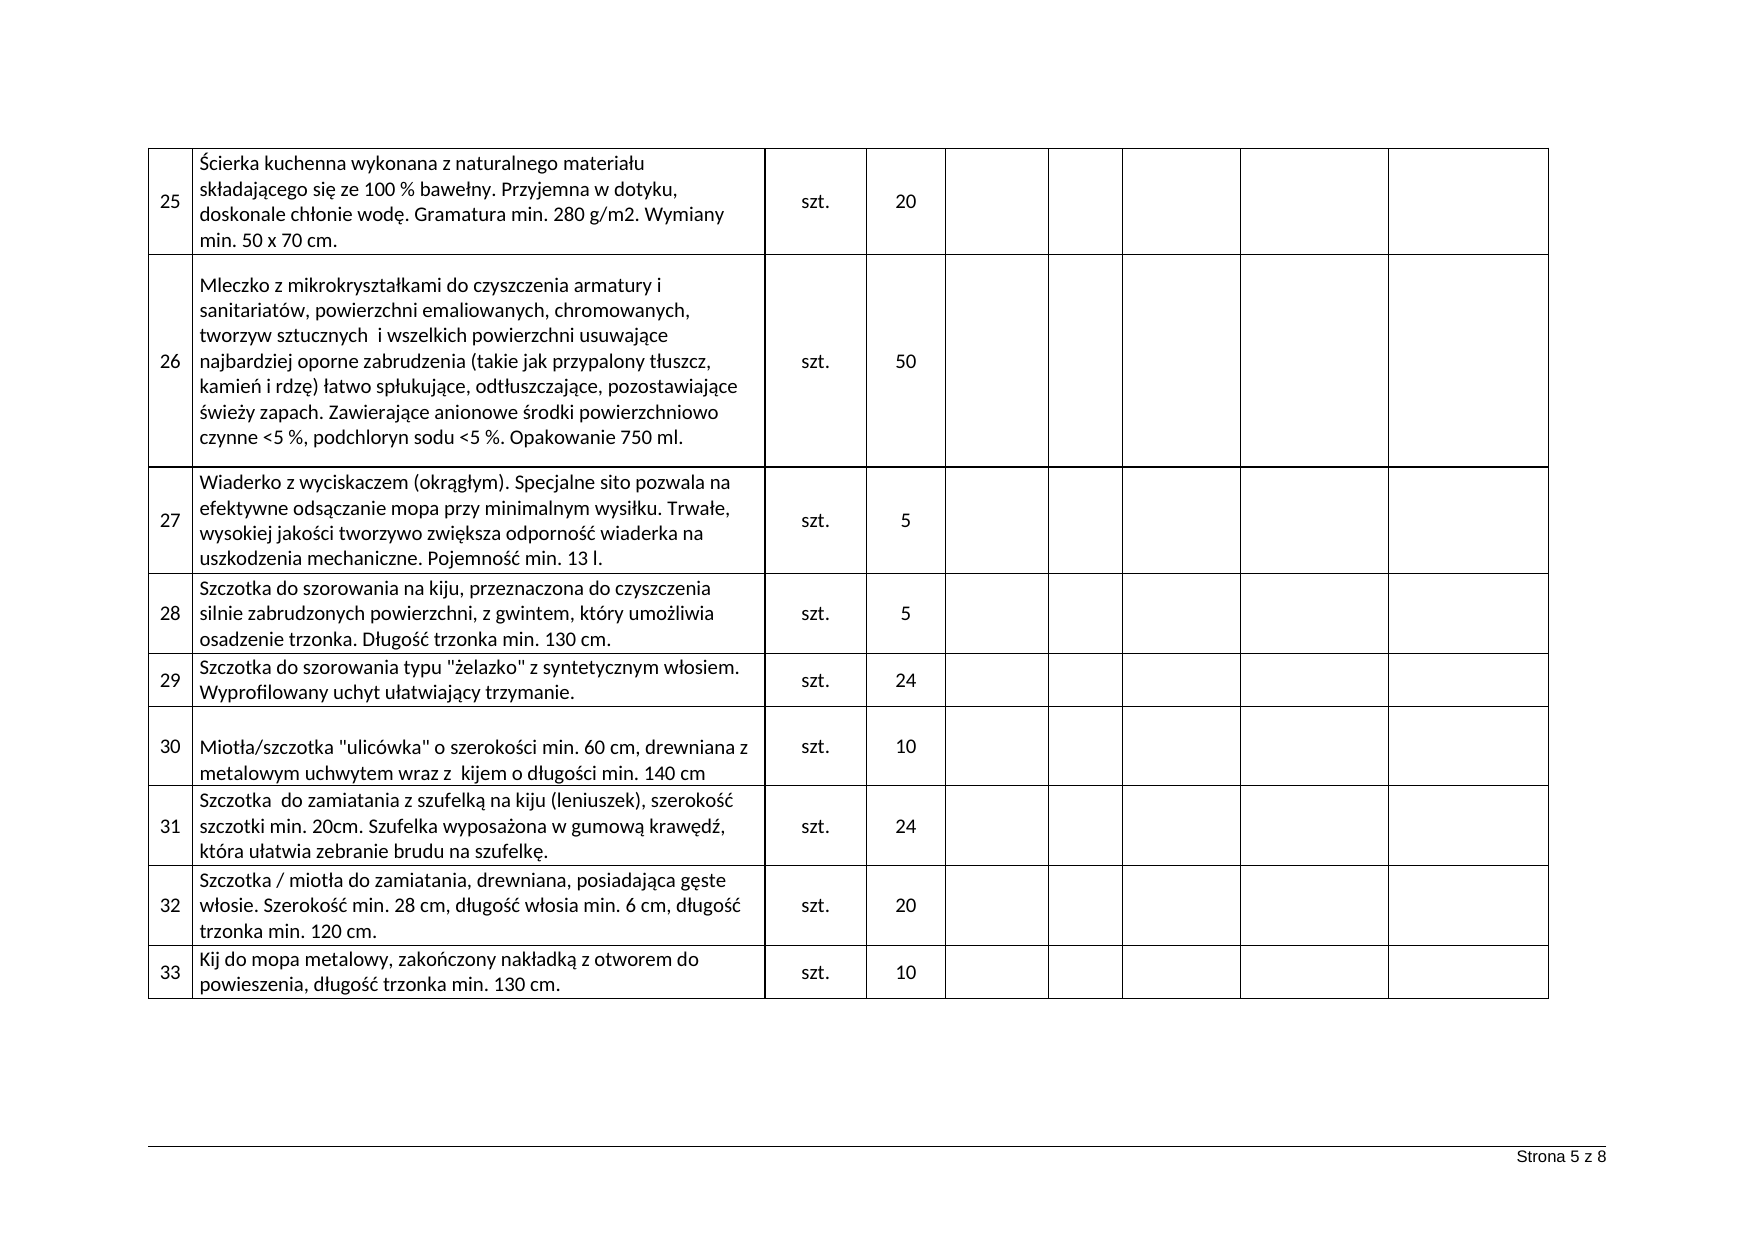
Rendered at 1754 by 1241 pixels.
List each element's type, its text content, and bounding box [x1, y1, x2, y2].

table_cell [1049, 866, 1122, 944]
table_cell [1123, 149, 1240, 254]
table_cell 5 [867, 468, 945, 573]
table_cell Szczotka / miotła do zamiatania, drewniana, posiadająca gęste włosie. Szerokość min. 28 cm, długość włosia min. 6 cm, długość trzonka min. 120 cm. [193, 866, 764, 944]
table_cell 5 [867, 574, 945, 652]
table_cell Miotła/szczotka "ulicówka" o szerokości min. 60 cm, drewniana z metalowym uchwytem wraz z kijem o długości min. 140 cm [193, 707, 764, 785]
table_cell [1241, 866, 1388, 944]
table_cell [1389, 255, 1548, 466]
table_cell [1241, 468, 1388, 573]
table_cell 20 [867, 149, 945, 254]
table_cell 10 [867, 946, 945, 998]
table_cell Ścierka kuchenna wykonana z naturalnego materiału składającego się ze 100 % bawełny. Przyjemna w dotyku, doskonale chłonie wodę. Gramatura min. 280 g/m2. Wymiany min. 50 x 70 cm. [193, 149, 764, 254]
table_cell [1241, 786, 1388, 865]
table_cell [946, 786, 1048, 865]
table_cell [1241, 574, 1388, 652]
table_cell [1389, 786, 1548, 865]
table_cell [946, 149, 1048, 254]
table_cell Szczotka do szorowania na kiju, przeznaczona do czyszczenia silnie zabrudzonych powierzchni, z gwintem, który umożliwia osadzenie trzonka. Długość trzonka min. 130 cm. [193, 574, 764, 652]
table_cell [1241, 707, 1388, 785]
table_cell Wiaderko z wyciskaczem (okrągłym). Specjalne sito pozwala na efektywne odsączanie mopa przy minimalnym wysiłku. Trwałe, wysokiej jakości tworzywo zwiększa odporność wiaderka na uszkodzenia mechaniczne. Pojemność min. 13 l. [193, 468, 764, 573]
table_cell 29 [149, 654, 192, 706]
table_cell [1389, 946, 1548, 998]
table_cell [1049, 149, 1122, 254]
table_cell 26 [149, 255, 192, 466]
table_cell [1389, 149, 1548, 254]
table_cell [1123, 946, 1240, 998]
table_cell szt. [766, 468, 866, 573]
table_cell [1241, 946, 1388, 998]
table_cell szt. [766, 786, 866, 865]
table_cell 30 [149, 707, 192, 785]
table_cell [946, 866, 1048, 944]
table_cell [1389, 866, 1548, 944]
table_cell [1049, 946, 1122, 998]
table_cell [946, 946, 1048, 998]
table_cell szt. [766, 866, 866, 944]
table_cell szt. [766, 946, 866, 998]
table_cell 24 [867, 654, 945, 706]
table_cell 27 [149, 468, 192, 573]
table_cell 10 [867, 707, 945, 785]
table_cell [1241, 654, 1388, 706]
table_cell [1123, 786, 1240, 865]
table_cell 50 [867, 255, 945, 466]
table_cell [1049, 574, 1122, 652]
table_cell szt. [766, 654, 866, 706]
table_cell 25 [149, 149, 192, 254]
table_cell [946, 255, 1048, 466]
table_cell szt. [766, 255, 866, 466]
table_cell [1049, 468, 1122, 573]
table_cell 32 [149, 866, 192, 944]
table_cell [1389, 654, 1548, 706]
table_cell [1389, 468, 1548, 573]
table_cell [1389, 707, 1548, 785]
table_cell [1049, 654, 1122, 706]
table_cell [946, 707, 1048, 785]
table_cell 31 [149, 786, 192, 865]
table_cell Szczotka do zamiatania z szufelką na kiju (leniuszek), szerokość szczotki min. 20cm. Szufelka wyposażona w gumową krawędź, która ułatwia zebranie brudu na szufelkę. [193, 786, 764, 865]
table_cell 33 [149, 946, 192, 998]
table_cell [1241, 149, 1388, 254]
table_cell [1389, 574, 1548, 652]
table_cell szt. [766, 149, 866, 254]
table_cell [1049, 707, 1122, 785]
table_cell [946, 654, 1048, 706]
table_cell [1123, 866, 1240, 944]
table_cell Szczotka do szorowania typu "żelazko" z syntetycznym włosiem. Wyprofilowany uchyt ułatwiający trzymanie. [193, 654, 764, 706]
table_cell [946, 574, 1048, 652]
table_cell 24 [867, 786, 945, 865]
table_cell [1241, 255, 1388, 466]
table_cell szt. [766, 707, 866, 785]
table_cell Mleczko z mikrokryształkami do czyszczenia armatury i sanitariatów, powierzchni emaliowanych, chromowanych, tworzyw sztucznych i wszelkich powierzchni usuwające najbardziej oporne zabrudzenia (takie jak przypalony tłuszcz, kamień i rdzę) łatwo spłukujące, odtłuszczające, pozostawiające świeży zapach. Zawierające anionowe środki powierzchniowo czynne <5 %, podchloryn sodu <5 %. Opakowanie 750 ml. [193, 255, 764, 466]
table_cell [1049, 786, 1122, 865]
table_cell [1123, 574, 1240, 652]
table_cell Kij do mopa metalowy, zakończony nakładką z otworem do powieszenia, długość trzonka min. 130 cm. [193, 946, 764, 998]
table_cell [1123, 707, 1240, 785]
table_cell 28 [149, 574, 192, 652]
table_cell [1123, 654, 1240, 706]
table_cell 20 [867, 866, 945, 944]
table_cell [946, 468, 1048, 573]
table_cell [1123, 468, 1240, 573]
table_cell [1123, 255, 1240, 466]
table_cell szt. [766, 574, 866, 652]
table_cell [1049, 255, 1122, 466]
